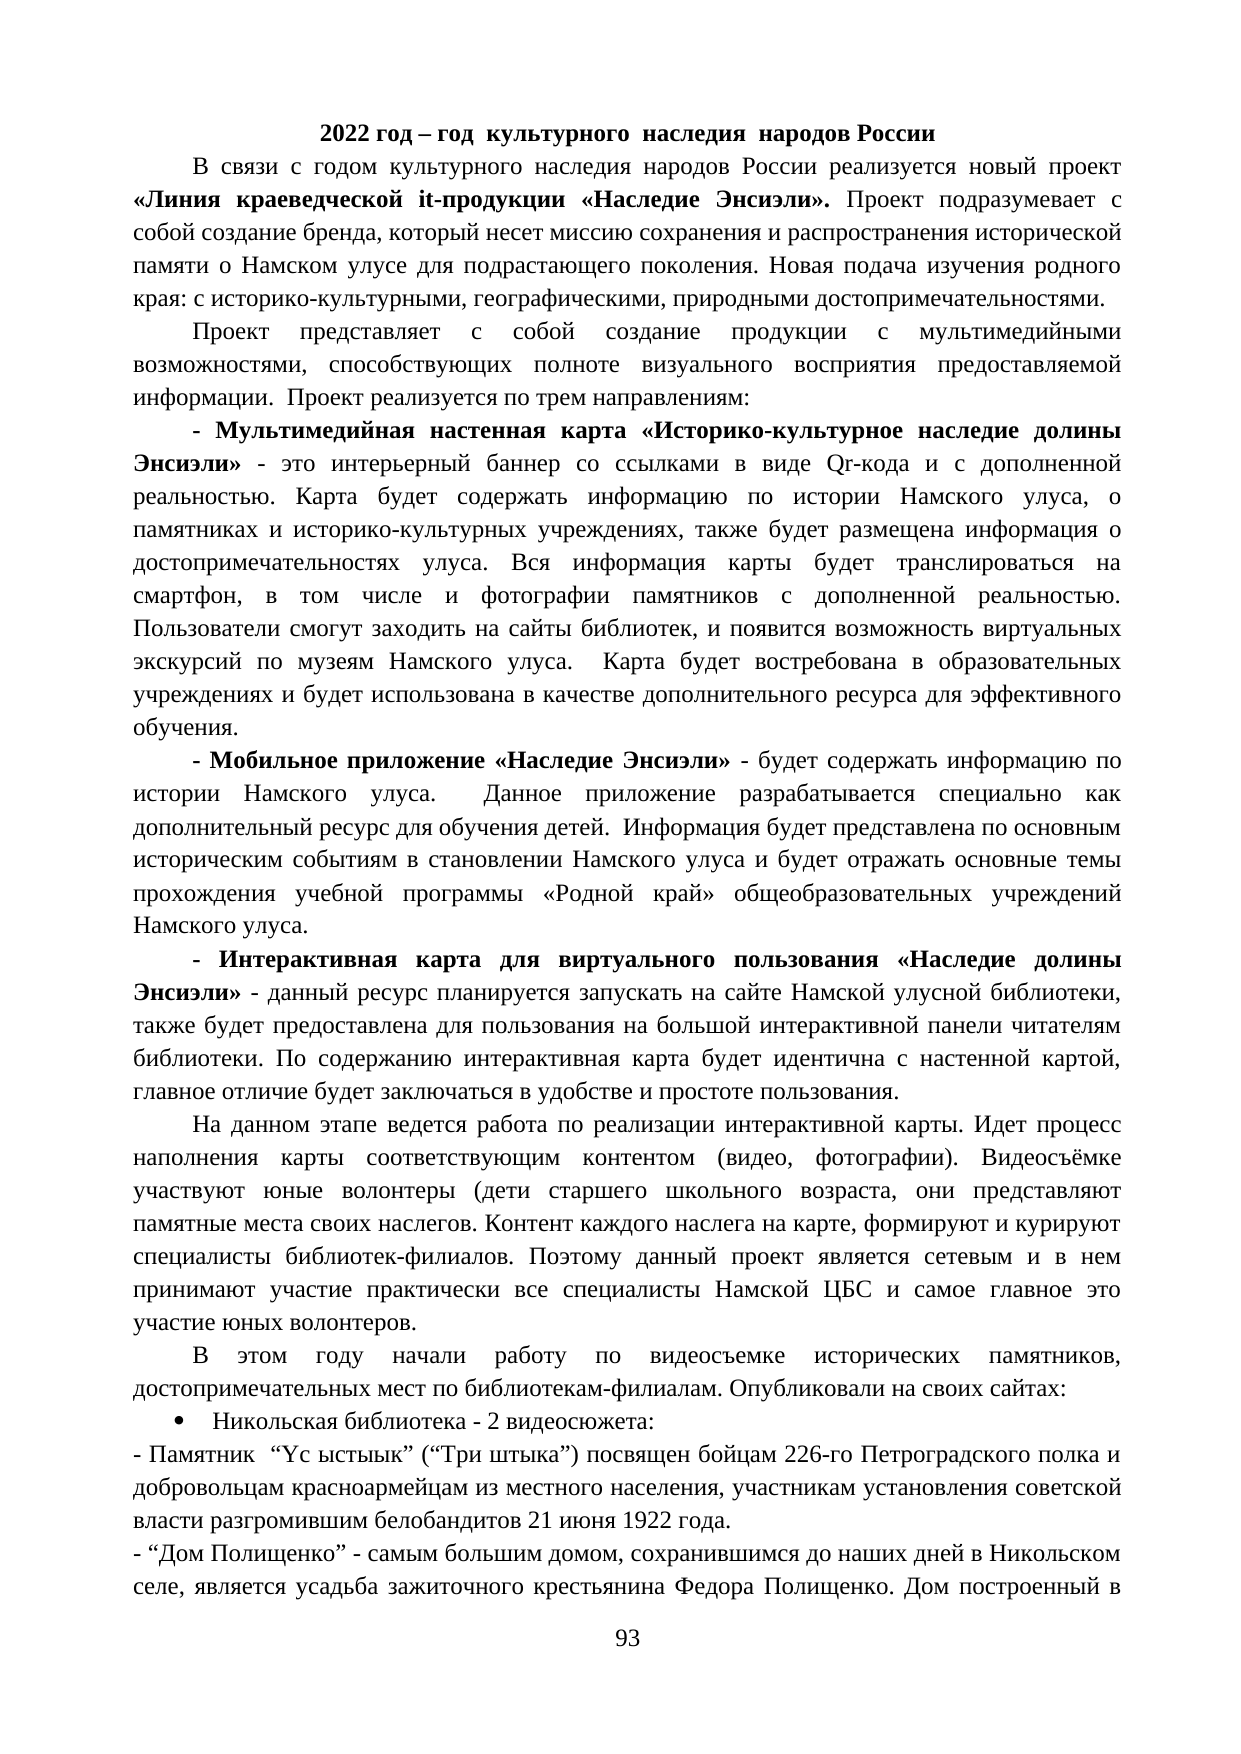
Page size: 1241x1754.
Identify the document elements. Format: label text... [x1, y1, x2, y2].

text 2022 год – год культурного наследия народов России [133, 118, 1122, 147]
text В связи с годом культурного наследия народов России реализуется новый проект «Линия краеведческой it-продукции «Наследие Энсиэли». Проект подразумевает с собой создание бренда, который несет миссию сохранения и распространения исторической памяти о Намском улусе для подрастающего поколения. Новая подача изучения родного края: с историко-культурными, географическими, природными достопримечательностями. [133, 151, 1122, 312]
text - Памятник “Үс ыстыык” (“Три штыка”) посвящен бойцам 226-го Петроградского полка и добровольцам красноармейцам из местного населения, участникам установления советской власти разгромившим белобандитов 21 июня 1922 года. [133, 1439, 1122, 1534]
list Никольская библиотека - 2 видеосюжета: [174, 1406, 1122, 1435]
text - Интерактивная карта для виртуального пользования «Наследие долины Энсиэли» - данный ресурс планируется запускать на сайте Намской улусной библиотеки, также будет предоставлена для пользования на большой интерактивной панели читателям библиотеки. По содержанию интерактивная карта будет идентична с настенной картой, главное отличие будет заключаться в удобстве и простоте пользования. [133, 944, 1122, 1104]
text Проект представляет с собой создание продукции с мультимедийными возможностями, способствующих полноте визуального восприятия предоставляемой информации. Проект реализуется по трем направлениям: [133, 316, 1122, 411]
text - Мультимедийная настенная карта «Историко-культурное наследие долины Энсиэли» - это интерьерный баннер со ссылками в виде Qr-кода и с дополненной реальностью. Карта будет содержать информацию по истории Намского улуса, о памятниках и историко-культурных учреждениях, также будет размещена информация о достопримечательностях улуса. Вся информация карты будет транслироваться на смартфон, в том числе и фотографии памятников с дополненной реальностью. Пользователи смогут заходить на сайты библиотек, и появится возможность виртуальных экскурсий по музеям Намского улуса. Карта будет востребована в образовательных учреждениях и будет использована в качестве дополнительного ресурса для эффективного обучения. [133, 415, 1122, 741]
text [133, 1538, 1122, 1600]
text - Мобильное приложение «Наследие Энсиэли» - будет содержать информацию по истории Намского улуса. Данное приложение разрабатывается специально как дополнительный ресурс для обучения детей. Информация будет представлена по основным историческим событиям в становлении Намского улуса и будет отражать основные темы прохождения учебной программы «Родной край» общеобразовательных учреждений Намского улуса. [133, 746, 1122, 939]
text В этом году начали работу по видеосъемке исторических памятников, достопримечательных мест по библиотекам-филиалам. Опубликовали на своих сайтах: [133, 1340, 1122, 1402]
text На данном этапе ведется работа по реализации интерактивной карты. Идет процесс наполнения карты соответствующим контентом (видео, фотографии). Видеосъёмке участвуют юные волонтеры (дети старшего школьного возраста, они представляют памятные места своих наслегов. Контент каждого наслега на карте, формируют и курируют специалисты библиотек-филиалов. Поэтому данный проект является сетевым и в нем принимают участие практически все специалисты Намской ЦБС и самое главное это участие юных волонтеров. [133, 1109, 1122, 1336]
